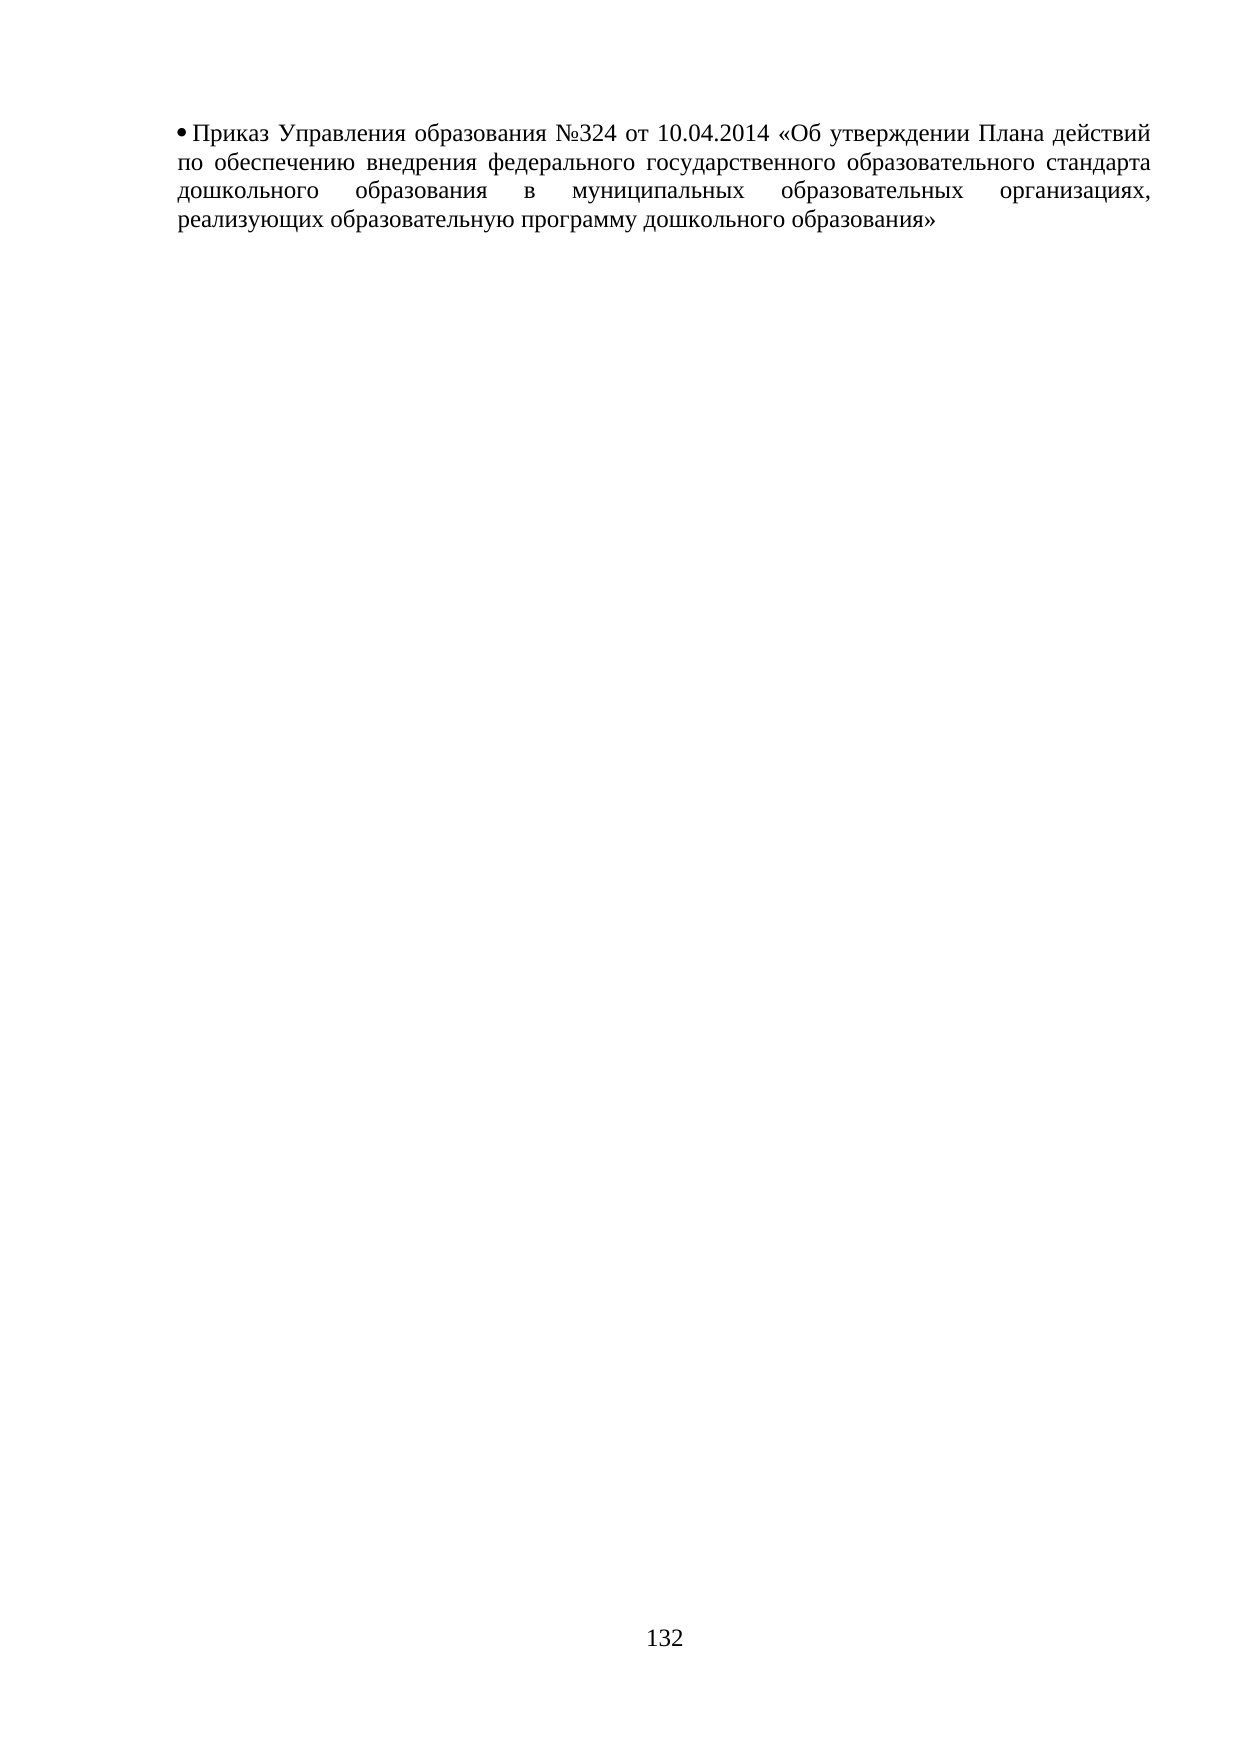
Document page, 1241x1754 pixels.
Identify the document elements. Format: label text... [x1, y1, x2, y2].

list Приказ Управления образования №324 от 10.04.2014 «Об утверждении Плана действий по обеспечению внедрения федерального государственного образовательного стандарта дошкольного образования в муниципальных образовательных организациях, реализующих образовательную программу дошкольного образования» [177, 118, 1152, 233]
